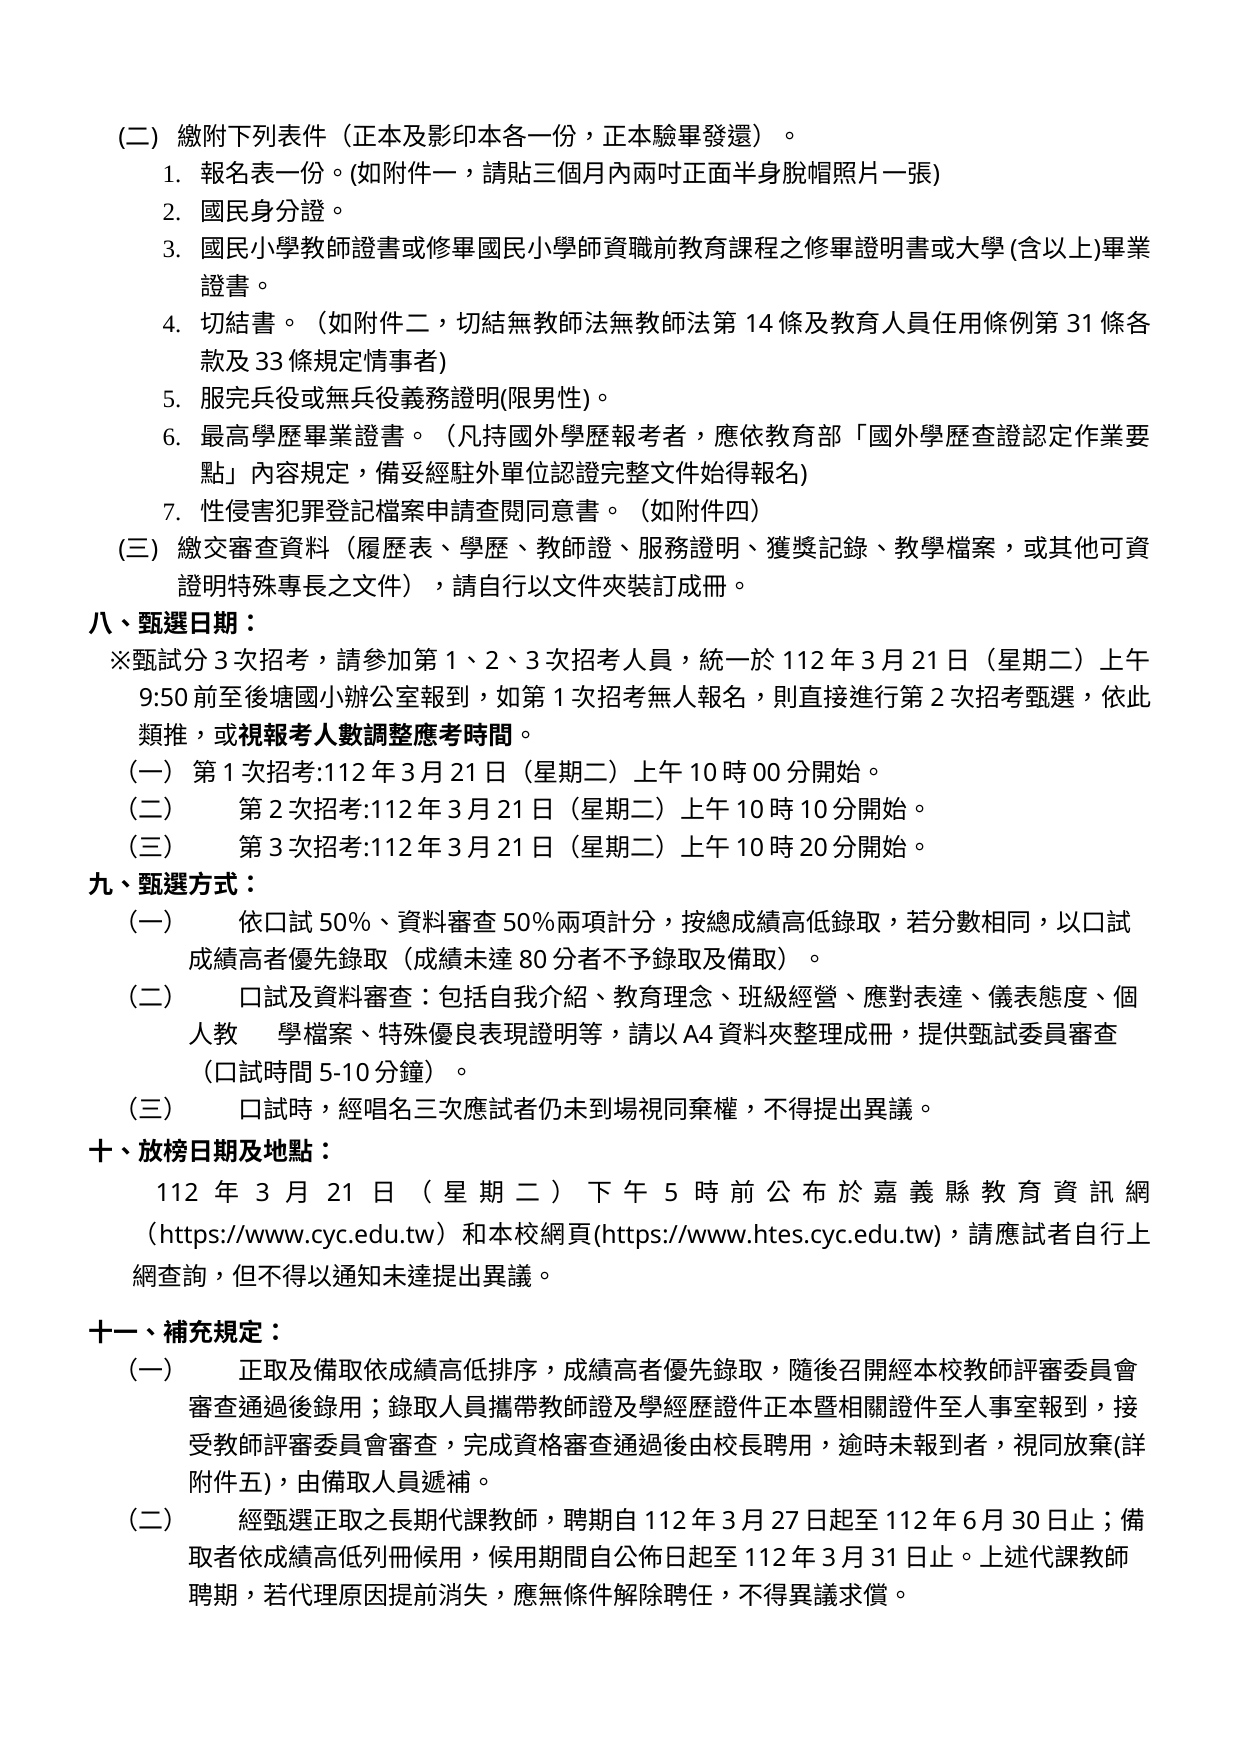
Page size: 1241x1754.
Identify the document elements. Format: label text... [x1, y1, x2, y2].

list 第1次招考:112年3月21日（星期二）上午10時00分開始。 [114, 752, 1152, 789]
list 繳附下列表件（正本及影印本各一份，正本驗畢發還）。 [118, 116, 1152, 153]
list 報名表一份。(如附件一，請貼三個月內兩吋正面半身脫帽照片一張) [162, 153, 1152, 191]
list 正取及備取依成績高低排序，成績高者優先錄取，隨後召開經本校教師評審委員會審查通過後錄用；錄取人員攜帶教師證及學經歷證件正本暨相關證件至人事室報到，接受教師評審委員會審查，完成資格審查通過後由校長聘用，逾時未報到者，視同放棄(詳附件五)，由備取人員遞補。 [114, 1350, 1152, 1500]
list 最高學歷畢業證書。（凡持國外學歷報考者，應依教育部「國外學歷查證認定作業要點」內容規定，備妥經駐外單位認證完整文件始得報名) [162, 416, 1152, 491]
list 國民身分證。 [162, 191, 1152, 228]
text 112年3月21日（星期二）下午5時前公布於嘉義縣教育資訊網（https://www.cyc.edu.tw）和本校網頁(https://www.htes.cyc.edu.tw)，請應試者自行上網查詢，但不得以通知未達提出異議。 [103, 1168, 1152, 1293]
list 國民小學教師證書或修畢國民小學師資職前教育課程之修畢證明書或大學(含以上)畢業證書。 [162, 228, 1152, 303]
list 性侵害犯罪登記檔案申請查閱同意書。（如附件四） [162, 491, 1152, 528]
list 第3次招考:112年3月21日（星期二）上午10時20分開始。 [114, 827, 1152, 864]
text 九、甄選方式： [89, 864, 1152, 902]
list 依口試50％、資料審查50％兩項計分，按總成績高低錄取，若分數相同，以口試成績高者優先錄取（成績未達80分者不予錄取及備取）。 [114, 902, 1152, 977]
text 十、放榜日期及地點： [89, 1127, 1152, 1168]
list 口試時，經唱名三次應試者仍未到場視同棄權，不得提出異議。 [114, 1089, 1152, 1127]
list 經甄選正取之長期代課教師，聘期自112年3月27日起至112年6月30日止；備取者依成績高低列冊候用，候用期間自公佈日起至112年3月31日止。上述代課教師聘期，若代理原因提前消失，應無條件解除聘任，不得異議求償。 [114, 1500, 1152, 1612]
text ※甄試分3次招考，請參加第1、2、3次招考人員，統一於112年3月21日（星期二）上午9:50前至後塘國小辦公室報到，如第1次招考無人報名，則直接進行第2次招考甄選，依此類推，或視報考人數調整應考時間。 [89, 639, 1152, 752]
list 繳交審查資料（履歷表、學歷、教師證、服務證明、獲獎記錄、教學檔案，或其他可資證明特殊專長之文件），請自行以文件夾裝訂成冊。 [118, 528, 1152, 603]
text 八、甄選日期： [89, 603, 1152, 639]
list 第2次招考:112年3月21日（星期二）上午10時10分開始。 [114, 789, 1152, 827]
list 口試及資料審查：包括自我介紹、教育理念、班級經營、應對表達、儀表態度、個人教 學檔案、特殊優良表現證明等，請以A4資料夾整理成冊，提供甄試委員審查（口試時間5-10分鐘）。 [114, 977, 1152, 1089]
list 服完兵役或無兵役義務證明(限男性)。 [162, 378, 1152, 416]
text 十一、補充規定： [89, 1312, 1152, 1350]
list 切結書。（如附件二，切結無教師法無教師法第14條及教育人員任用條例第31條各款及33條規定情事者) [162, 303, 1152, 378]
